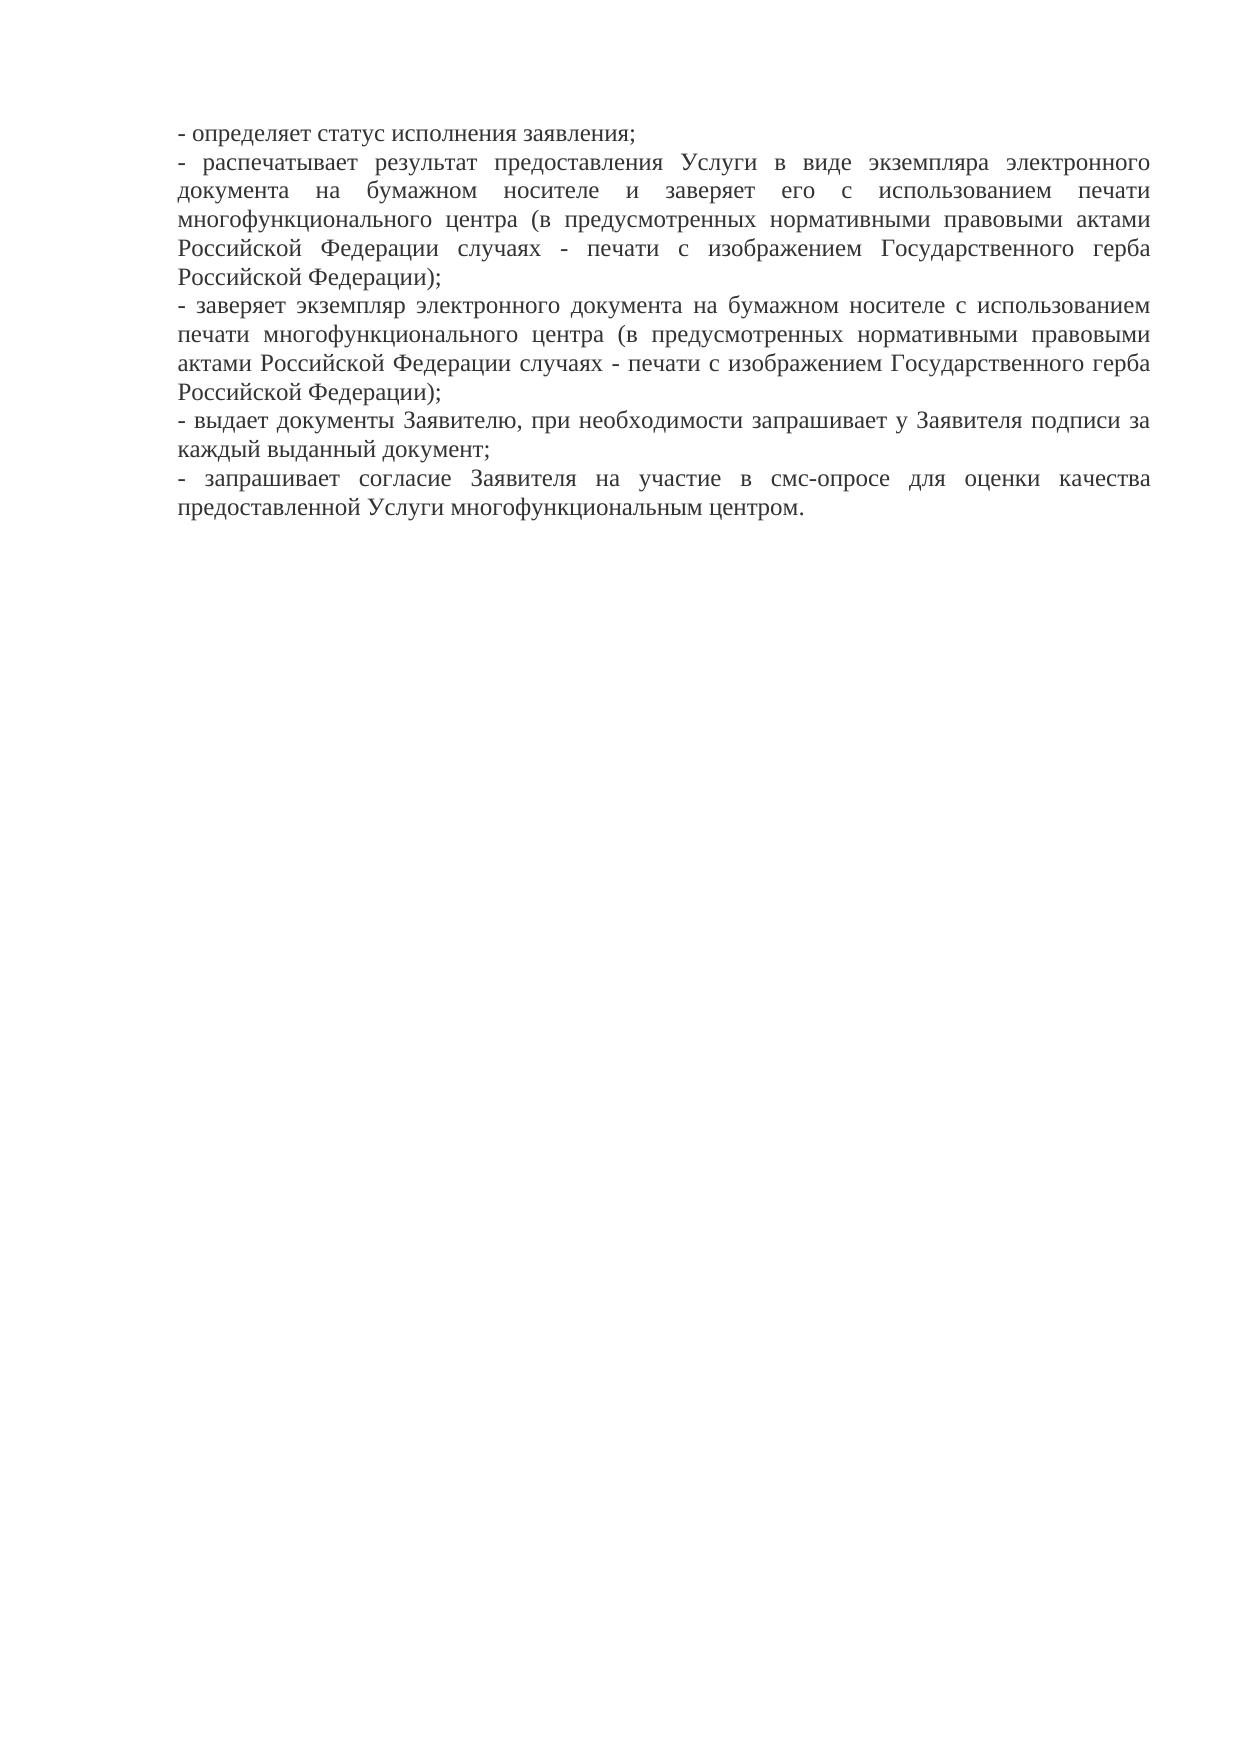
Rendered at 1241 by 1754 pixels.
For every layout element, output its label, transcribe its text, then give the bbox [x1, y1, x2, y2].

text - запрашивает согласие Заявителя на участие в смс-опросе для оценки качества предоставленной Услуги многофункциональным центром. [177, 463, 1152, 521]
text - определяет статус исполнения заявления; [177, 118, 1152, 147]
text - выдает документы Заявителю, при необходимости запрашивает у Заявителя подписи за каждый выданный документ; [177, 406, 1152, 463]
text - распечатывает результат предоставления Услуги в виде экземпляра электронного документа на бумажном носителе и заверяет его с использованием печати многофункционального центра (в предусмотренных нормативными правовыми актами Российской Федерации случаях - печати с изображением Государственного герба Российской Федерации); [177, 147, 1152, 291]
text - заверяет экземпляр электронного документа на бумажном носителе с использованием печати многофункционального центра (в предусмотренных нормативными правовыми актами Российской Федерации случаях - печати с изображением Государственного герба Российской Федерации); [177, 291, 1152, 406]
